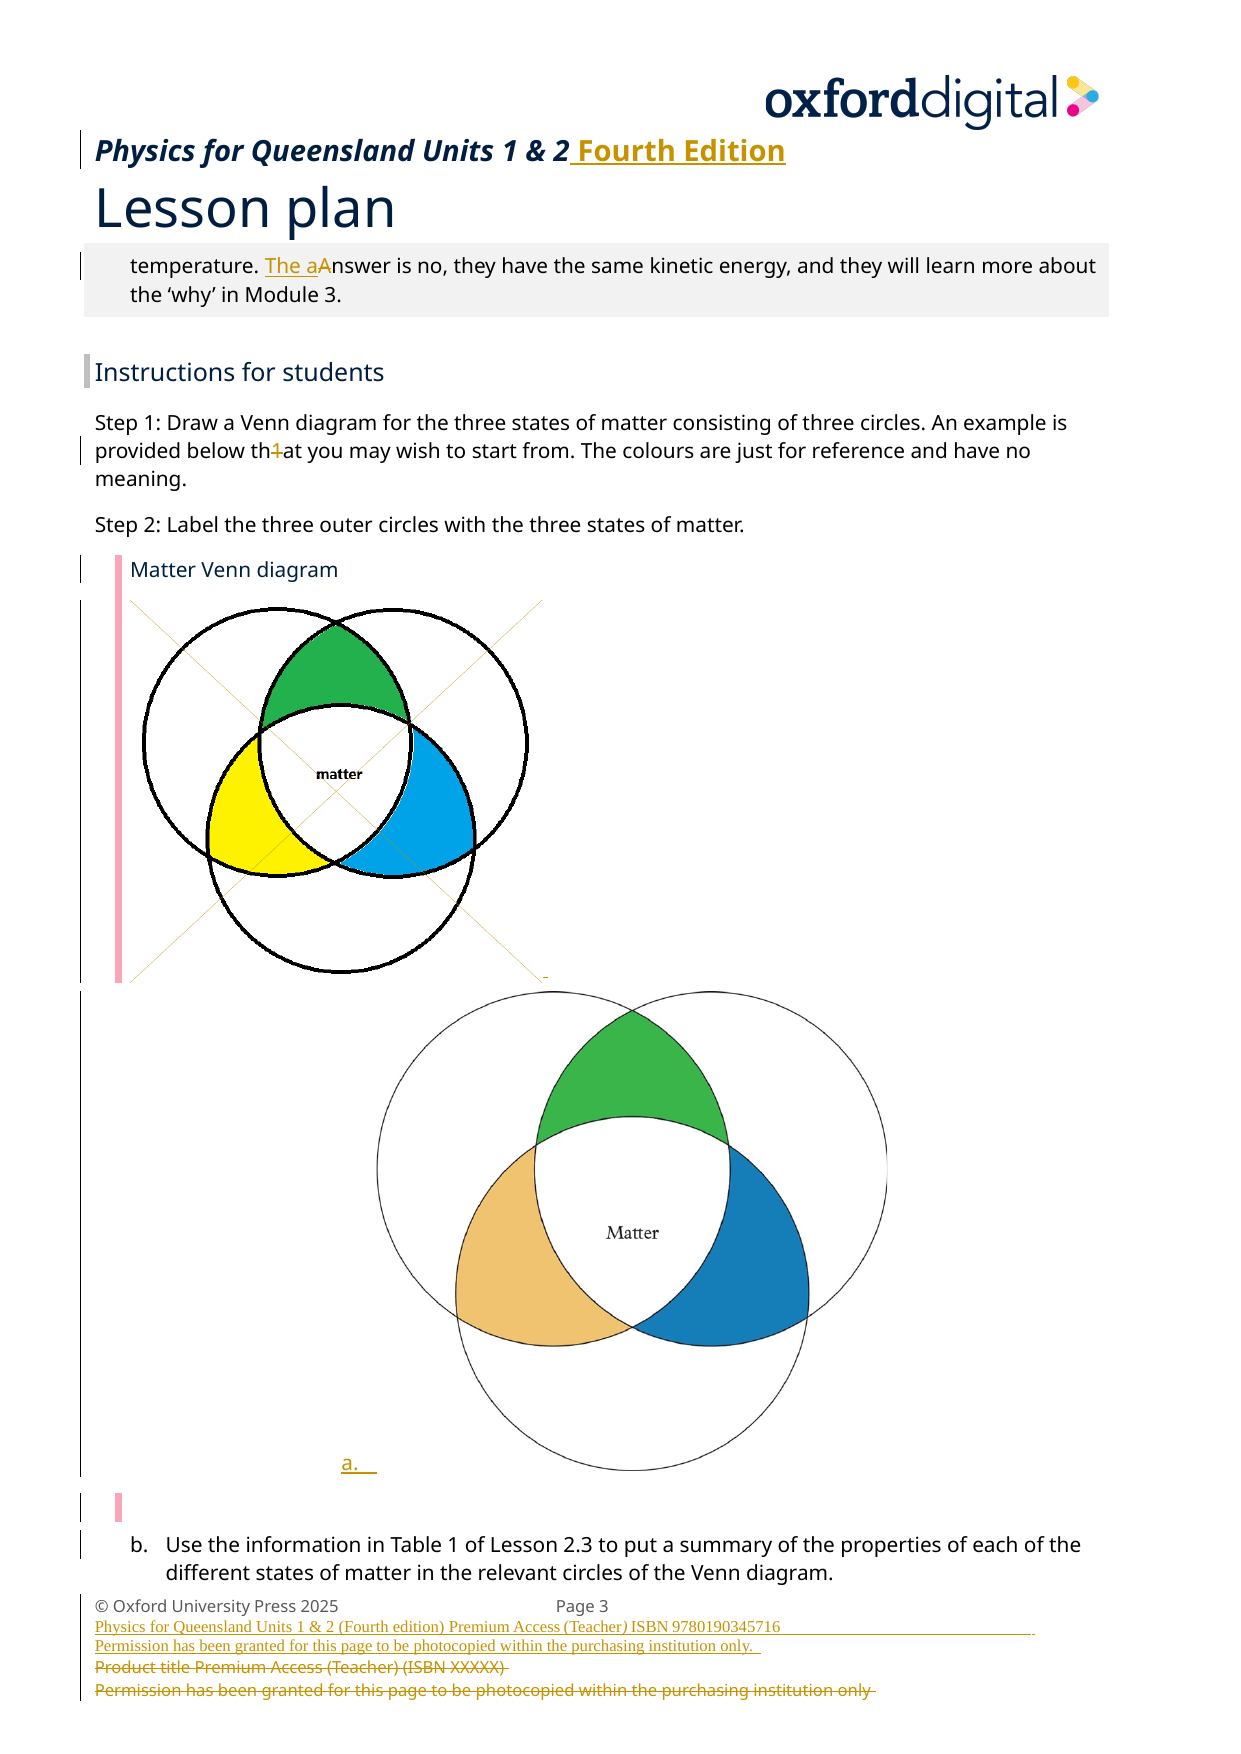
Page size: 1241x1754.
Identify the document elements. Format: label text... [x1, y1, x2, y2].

list Use the information in Table 1 of Lesson 2.3 to put a summary of the properties of each of the different states of matter in the relevant circles of the Venn diagram. [130, 1530, 1098, 1587]
text Step 1: Draw a Venn diagram for the three states of matter consisting of three circles. An example is provided below that you may wish to start from. The colours are just for reference and have no meaning. [94, 408, 1098, 493]
picture [132, 793, 541, 983]
text Instructions for students [90, 354, 1103, 388]
picture [337, 601, 543, 982]
text Step 2: Label the three outer circles with the three states of matter. [94, 510, 1098, 538]
text Matter Venn diagram [122, 555, 1098, 583]
picture [129, 601, 335, 982]
picture [376, 991, 888, 1471]
picture [765, 75, 1099, 130]
picture [132, 600, 540, 790]
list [90, 250, 1103, 311]
